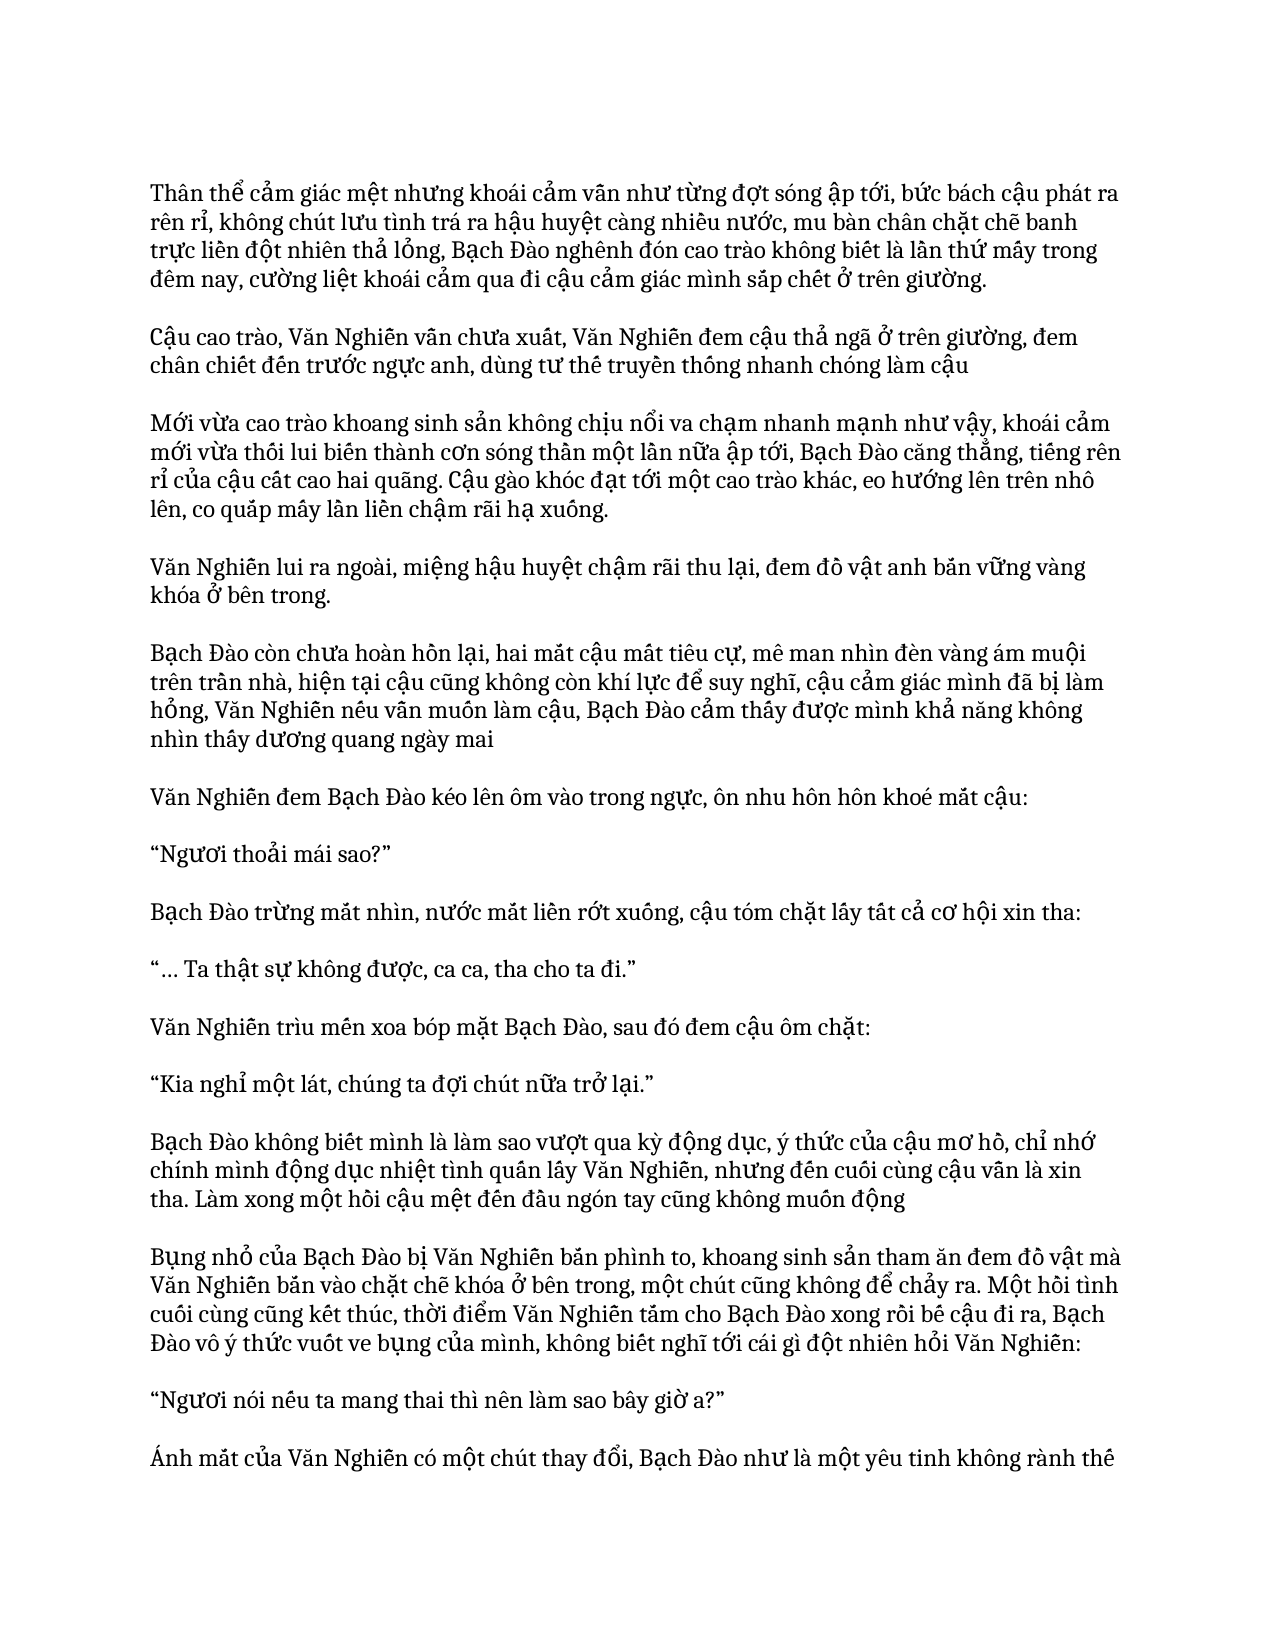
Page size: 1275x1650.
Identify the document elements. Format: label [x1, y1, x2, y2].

text [150, 150, 1125, 1472]
